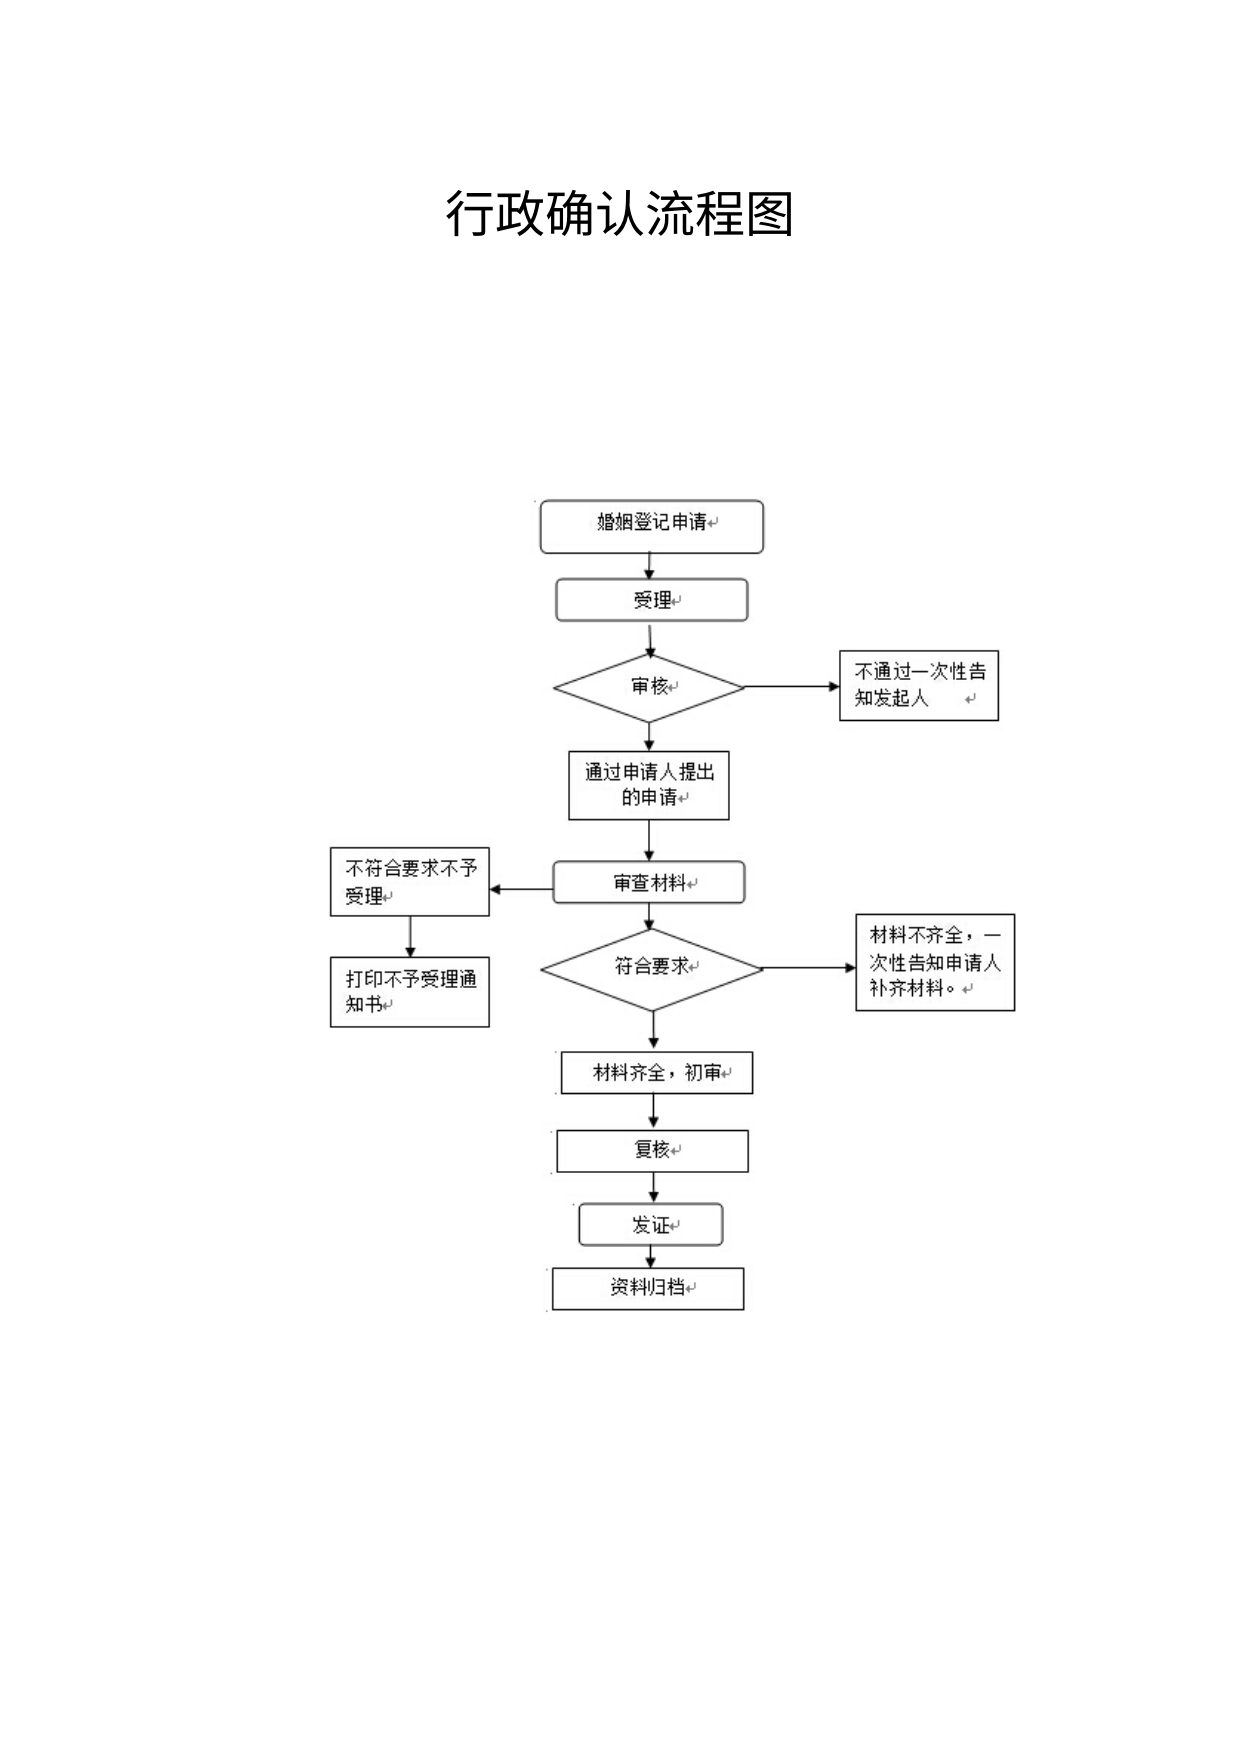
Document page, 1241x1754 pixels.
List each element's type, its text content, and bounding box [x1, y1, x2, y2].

text 行政确认流程图 [187, 162, 1053, 259]
picture [12, 378, 1211, 1398]
